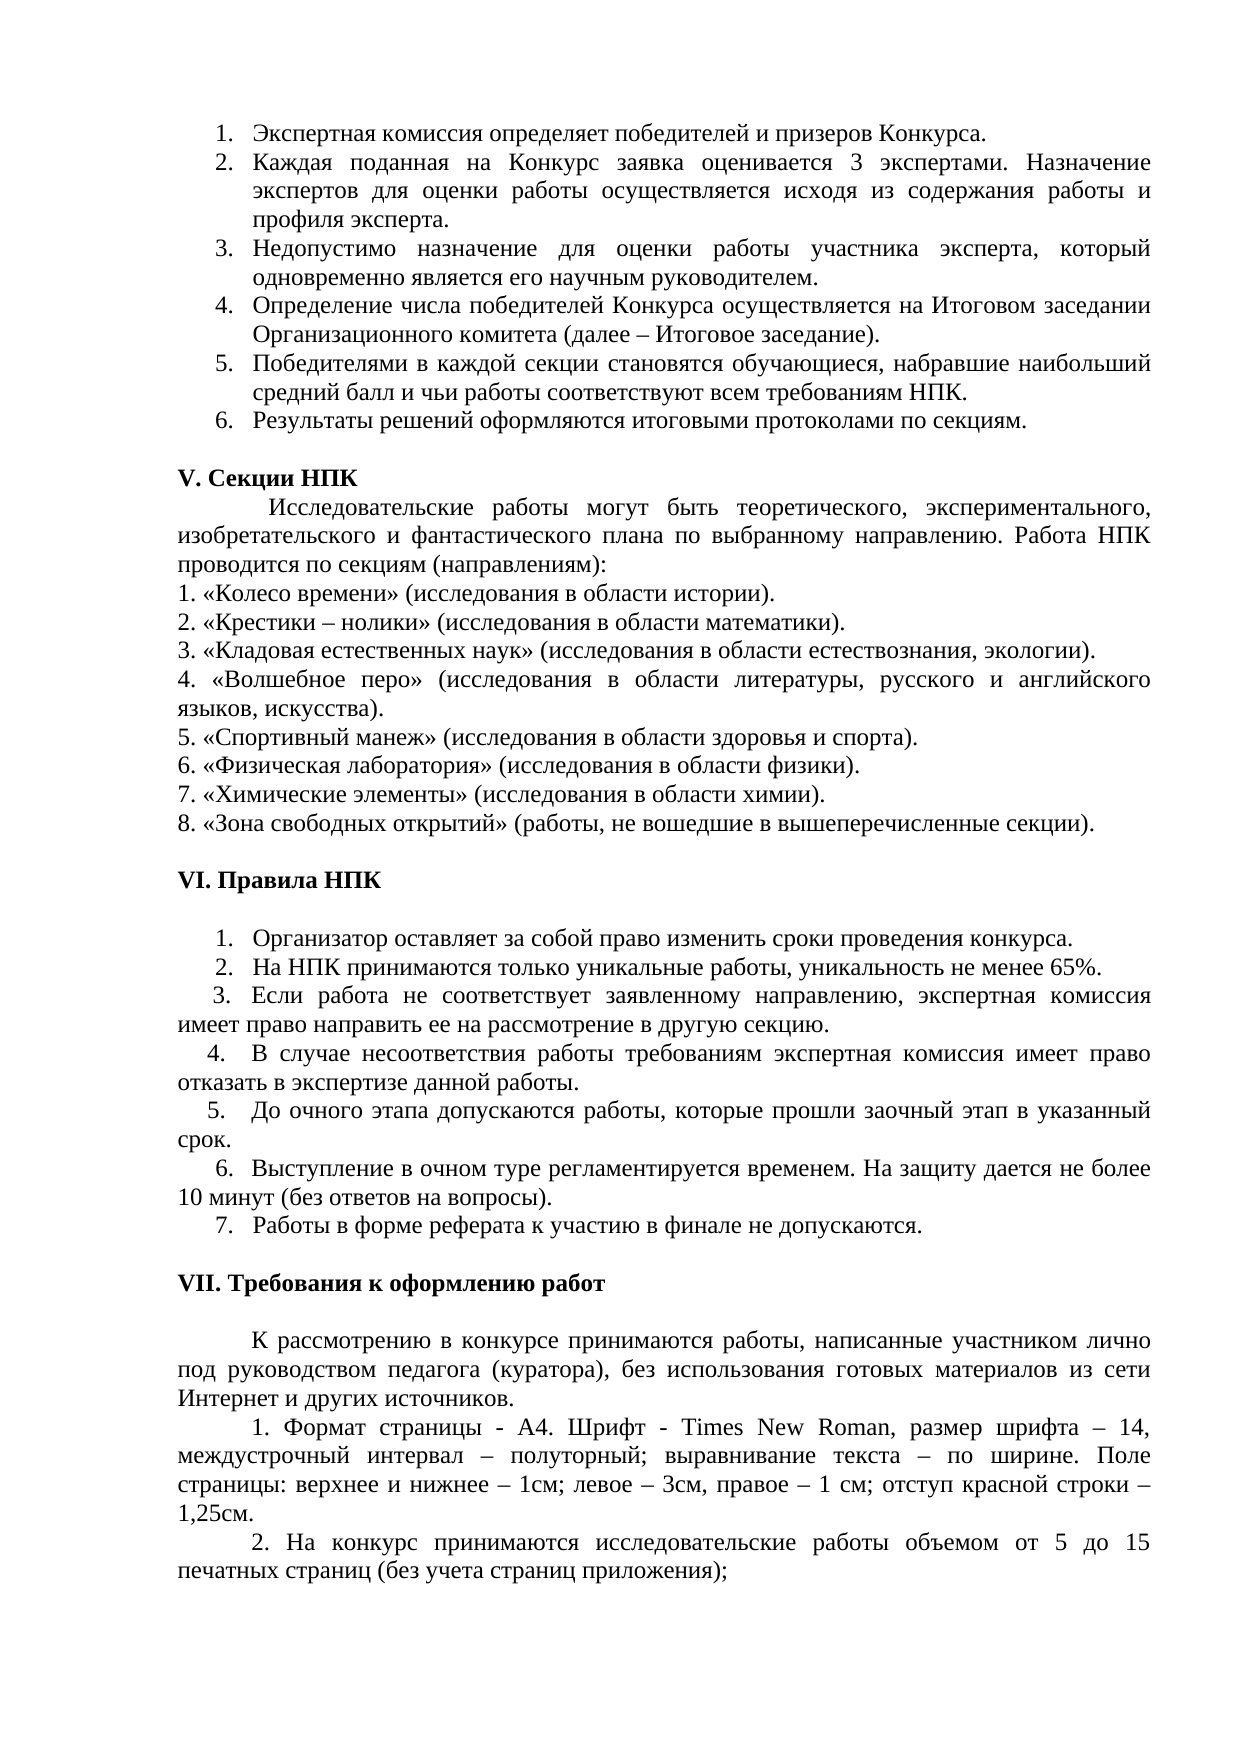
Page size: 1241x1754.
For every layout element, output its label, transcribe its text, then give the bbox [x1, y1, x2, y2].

text VII. Требования к оформлению работ [177, 1268, 1152, 1297]
list Экспертная комиссия определяет победителей и призеров Конкурса. [215, 118, 1152, 147]
list Результаты решений оформляются итоговыми протоколами по секциям. [215, 406, 1152, 434]
text 4. «Волшебное перо» (исследования в области литературы, русского и английского языков, искусства). [177, 664, 1152, 722]
list Каждая поданная на Конкурс заявка оценивается 3 экспертами. Назначение экспертов для оценки работы осуществляется исходя из содержания работы и профиля эксперта. [215, 147, 1152, 233]
list Победителями в каждой секции становятся обучающиеся, набравшие наибольший средний балл и чьи работы соответствуют всем требованиям НПК. [215, 348, 1152, 406]
text 5. «Спортивный манеж» (исследования в области здоровья и спорта). [177, 722, 1152, 751]
list Организатор оставляет за собой право изменить сроки проведения конкурса. [215, 923, 1152, 952]
text К рассмотрению в конкурсе принимаются работы, написанные участником лично под руководством педагога (куратора), без использования готовых материалов из сети Интернет и других источников. [177, 1326, 1152, 1412]
text V. Секции НПК [177, 463, 1152, 492]
text 2. «Крестики – нолики» (исследования в области математики). [177, 607, 1152, 636]
list На НПК принимаются только уникальные работы, уникальность не менее 65%. [215, 952, 1152, 981]
list В случае несоответствия работы требованиям экспертная комиссия имеет право отказать в экспертизе данной работы. [177, 1038, 1152, 1096]
text 6. «Физическая лаборатория» (исследования в области физики). [177, 751, 1152, 779]
text 1. «Колесо времени» (исследования в области истории). [177, 578, 1152, 607]
list Выступление в очном туре регламентируется временем. На защиту дается не более 10 минут (без ответов на вопросы). [177, 1153, 1152, 1211]
list Если работа не соответствует заявленному направлению, экспертная комиссия имеет право направить ее на рассмотрение в другую секцию. [177, 981, 1152, 1038]
text 7. «Химические элементы» (исследования в области химии). [177, 779, 1152, 808]
text VI. Правила НПК [177, 866, 1152, 894]
list Недопустимо назначение для оценки работы участника эксперта, который одновременно является его научным руководителем. [215, 233, 1152, 291]
text 8. «Зона свободных открытий» (работы, не вошедшие в вышеперечисленные секции). [177, 808, 1152, 837]
list Определение числа победителей Конкурса осуществляется на Итоговом заседании Организационного комитета (далее – Итоговое заседание). [215, 291, 1152, 348]
list До очного этапа допускаются работы, которые прошли заочный этап в указанный срок. [177, 1096, 1152, 1153]
text 1. Формат страницы - А4. Шрифт - Times New Roman, размер шрифта – 14, междустрочный интервал – полуторный; выравнивание текста – по ширине. Поле страницы: верхнее и нижнее – 1см; левое – 3см, правое – 1 см; отступ красной строки – 1,25см. [177, 1412, 1152, 1527]
list Работы в форме реферата к участию в финале не допускаются. [215, 1211, 1152, 1239]
text 3. «Кладовая естественных наук» (исследования в области естествознания, экологии). [177, 636, 1152, 664]
text Исследовательские работы могут быть теоретического, экспериментального, изобретательского и фантастического плана по выбранному направлению. Работа НПК проводится по секциям (направлениям): [177, 492, 1152, 578]
text 2. На конкурс принимаются исследовательские работы объемом от 5 до 15 печатных страниц (без учета страниц приложения); [177, 1527, 1152, 1584]
